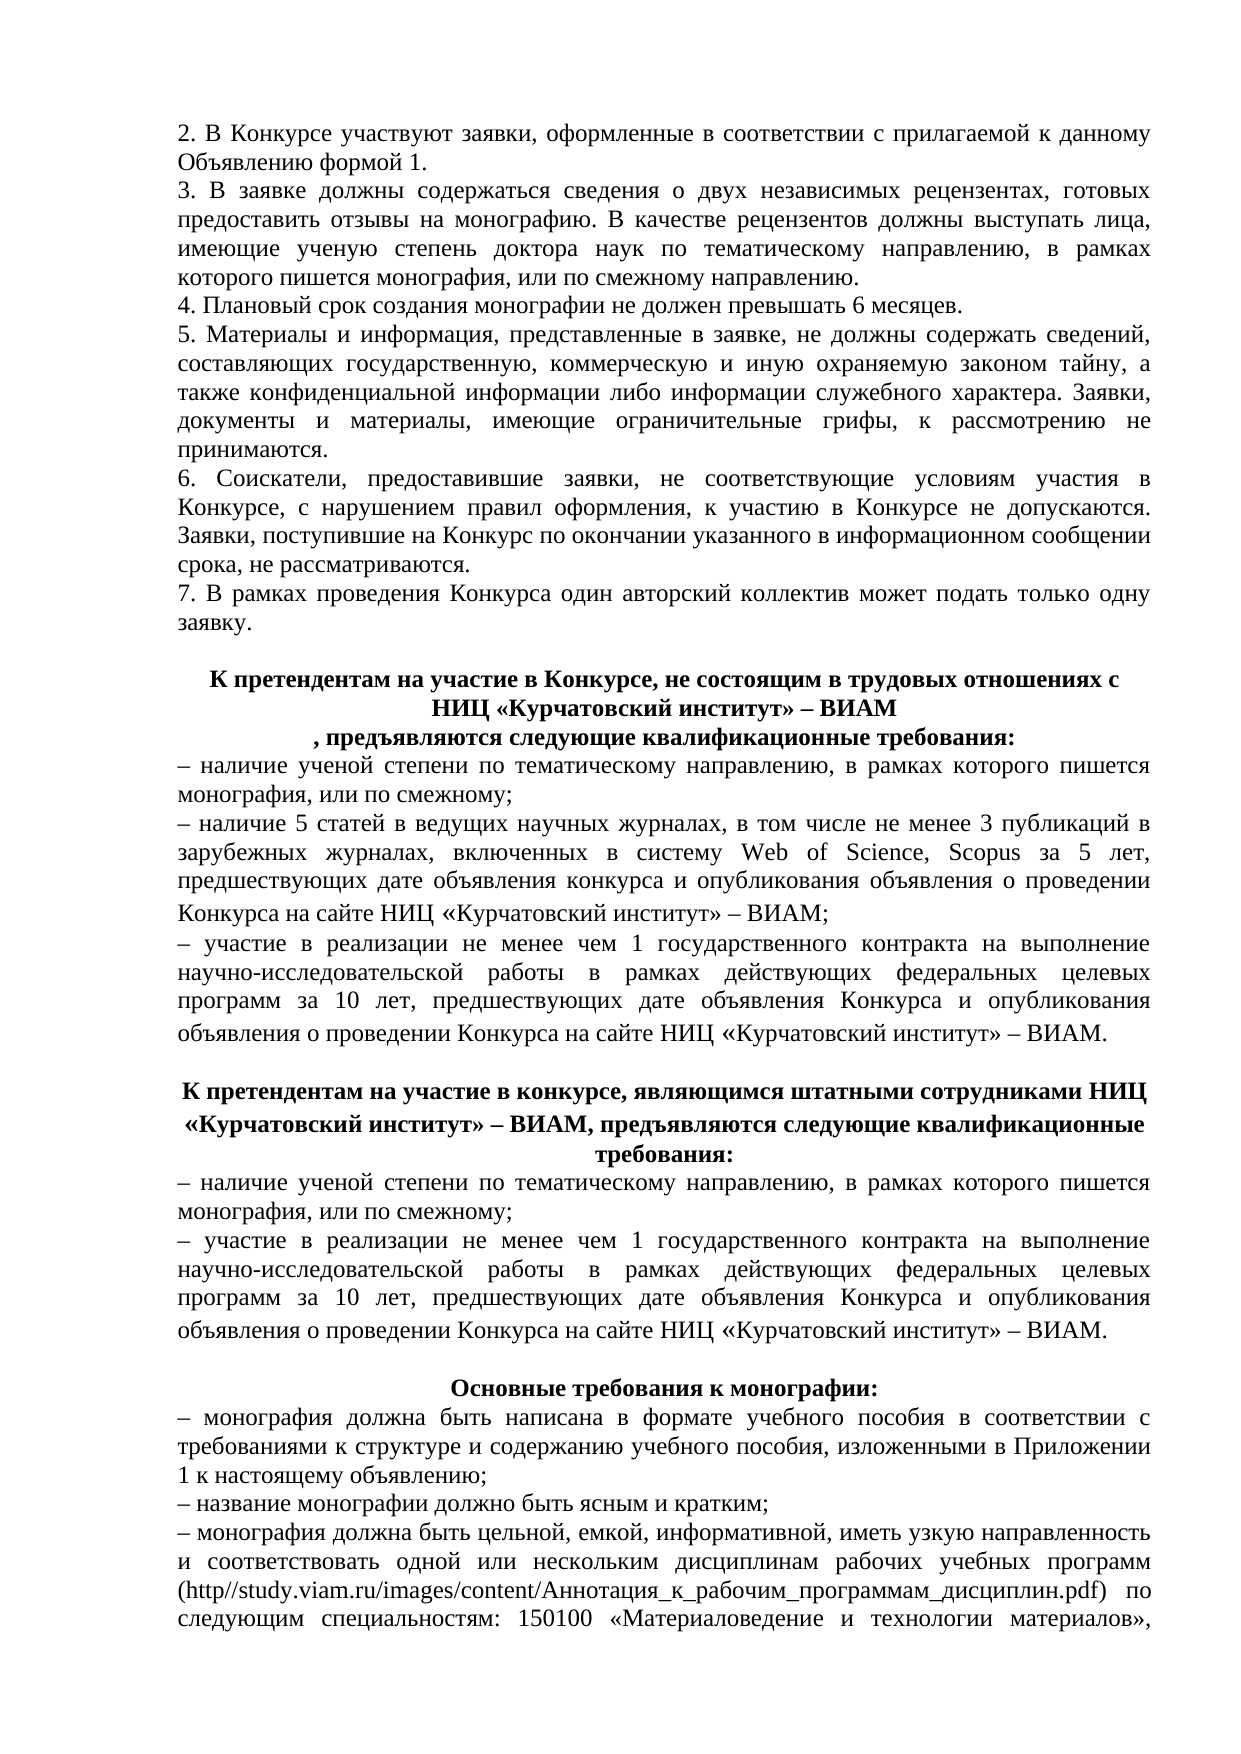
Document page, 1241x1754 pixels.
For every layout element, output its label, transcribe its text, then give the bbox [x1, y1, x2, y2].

text ‒ монография должна быть написана в формате учебного пособия в соответствии с требованиями к структуре и содержанию учебного пособия, изложенными в Приложении 1 к настоящему объявлению; [177, 1402, 1152, 1488]
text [177, 1517, 1152, 1632]
text 2. В Конкурсе участвуют заявки, оформленные в соответствии с прилагаемой к данному Объявлению формой 1. [177, 118, 1152, 176]
text ‒ участие в реализации не менее чем 1 государственного контракта на выполнение научно-исследовательской работы в рамках действующих федеральных целевых программ за 10 лет, предшествующих дате объявления Конкурса и опубликования объявления о проведении Конкурса на сайте НИЦ «Курчатовский институт» – ВИАМ. [177, 1225, 1152, 1345]
text ‒ наличие ученой степени по тематическому направлению, в рамках которого пишется монография, или по смежному; [177, 751, 1152, 808]
text 5. Материалы и информация, представленные в заявке, не должны содержать сведений, составляющих государственную, коммерческую и иную охраняемую законом тайну, а также конфиденциальной информации либо информации служебного характера. Заявки, документы и материалы, имеющие ограничительные грифы, к рассмотрению не принимаются. [177, 319, 1152, 463]
text , предъявляются следующие квалификационные требования: [177, 722, 1152, 751]
text 6. Соискатели, предоставившие заявки, не соответствующие условиям участия в Конкурсе, с нарушением правил оформления, к участию в Конкурсе не допускаются. Заявки, поступившие на Конкурс по окончании указанного в информационном сообщении срока, не рассматриваются. [177, 463, 1152, 578]
text ‒ наличие ученой степени по тематическому направлению, в рамках которого пишется монография, или по смежному; [177, 1167, 1152, 1225]
text 3. В заявке должны содержаться сведения о двух независимых рецензентах, готовых предоставить отзывы на монографию. В качестве рецензентов должны выступать лица, имеющие ученую степень доктора наук по тематическому направлению, в рамках которого пишется монография, или по смежному направлению. [177, 176, 1152, 291]
text ‒ наличие 5 статей в ведущих научных журналах, в том числе не менее 3 публикаций в зарубежных журналах, включенных в систему Web of Science, Scopus за 5 лет, предшествующих дате объявления конкурса и опубликования объявления о проведении Конкурса на сайте НИЦ «Курчатовский институт» – ВИАМ; [177, 808, 1152, 928]
text 4. Плановый срок создания монографии не должен превышать 6 месяцев. [177, 291, 1152, 319]
text Основные требования к монографии: [177, 1373, 1152, 1402]
text 7. В рамках проведения Конкурса один авторский коллектив может подать только одну заявку. [177, 578, 1152, 636]
text ‒ участие в реализации не менее чем 1 государственного контракта на выполнение научно-исследовательской работы в рамках действующих федеральных целевых программ за 10 лет, предшествующих дате объявления Конкурса и опубликования объявления о проведении Конкурса на сайте НИЦ «Курчатовский институт» – ВИАМ. [177, 928, 1152, 1048]
text К претендентам на участие в Конкурсе, не состоящим в трудовых отношениях с НИЦ «Курчатовский институт» – ВИАМ [177, 664, 1152, 722]
text К претендентам на участие в конкурсе, являющимся штатными сотрудниками НИЦ «Курчатовский институт» – ВИАМ, предъявляются следующие квалификационные требования: [177, 1076, 1152, 1167]
text – название монографии должно быть ясным и кратким; [177, 1488, 1152, 1517]
